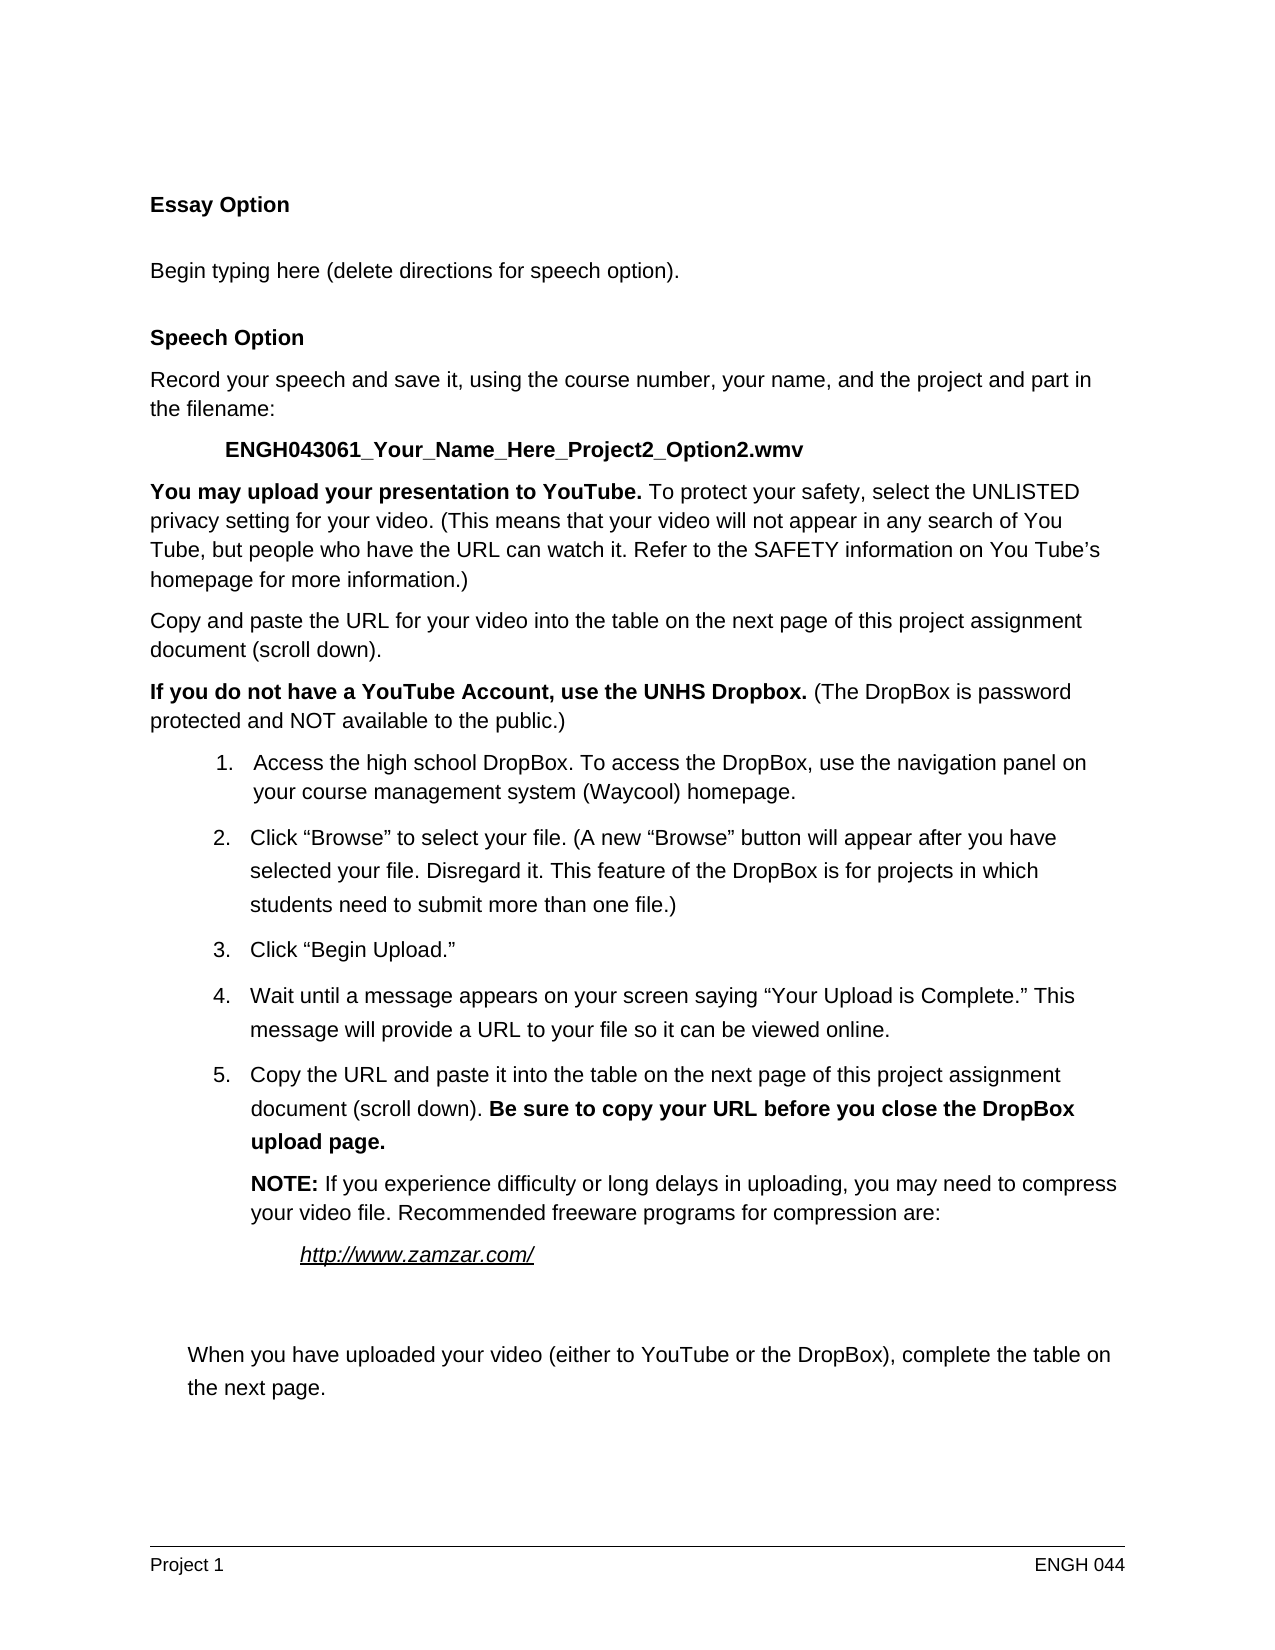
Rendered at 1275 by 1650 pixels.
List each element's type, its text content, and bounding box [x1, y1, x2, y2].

text Copy and paste the URL for your video into the table on the next page of this project assignment document (scroll down). [150, 604, 1125, 662]
text ENGH043061_Your_Name_Here_Project2_Option2.wmv [225, 433, 1125, 462]
text 4. Wait until a message appears on your screen saying “Your Upload is Complete.” This message will provide a URL to your file so it can be viewed online. [150, 975, 1125, 1042]
text NOTE: If you experience difficulty or long delays in uploading, you may need to compress your video file. Recommended freeware programs for compression are: [251, 1167, 1125, 1225]
text Speech Option [150, 321, 1125, 350]
text When you have uploaded your video (either to YouTube or the DropBox), complete the table on the next page. [187, 1333, 1125, 1400]
text Begin typing here (delete directions for speech option). [150, 254, 1125, 283]
text If you do not have a YouTube Account, use the UNHS Dropbox. (The DropBox is password protected and NOT available to the public.) [150, 675, 1125, 733]
text Record your speech and save it, using the course number, your name, and the project and part in the filename: [150, 362, 1125, 421]
text 2. Click “Browse” to select your file. (A new “Browse” button will appear after you have selected your file. Disregard it. This feature of the DropBox is for projects in which students need to submit more than one file.) [150, 817, 1125, 917]
text 3. Click “Begin Upload.” [150, 929, 1125, 962]
text http://www.zamzar.com/ [300, 1237, 1125, 1267]
text 1. Access the high school DropBox. To access the DropBox, use the navigation panel on your course management system (Waycool) homepage. [216, 746, 1125, 804]
text Essay Option [150, 187, 1125, 217]
text 5. Copy the URL and paste it into the table on the next page of this project assignment document (scroll down). Be sure to copy your URL before you close the DropBox upload page. [150, 1054, 1125, 1154]
text You may upload your presentation to YouTube. To protect your safety, select the UNLISTED privacy setting for your video. (This means that your video will not appear in any search of You Tube, but people who have the URL can watch it. Refer to the SAFETY information on You Tube’s homepage for more information.) [150, 475, 1125, 592]
